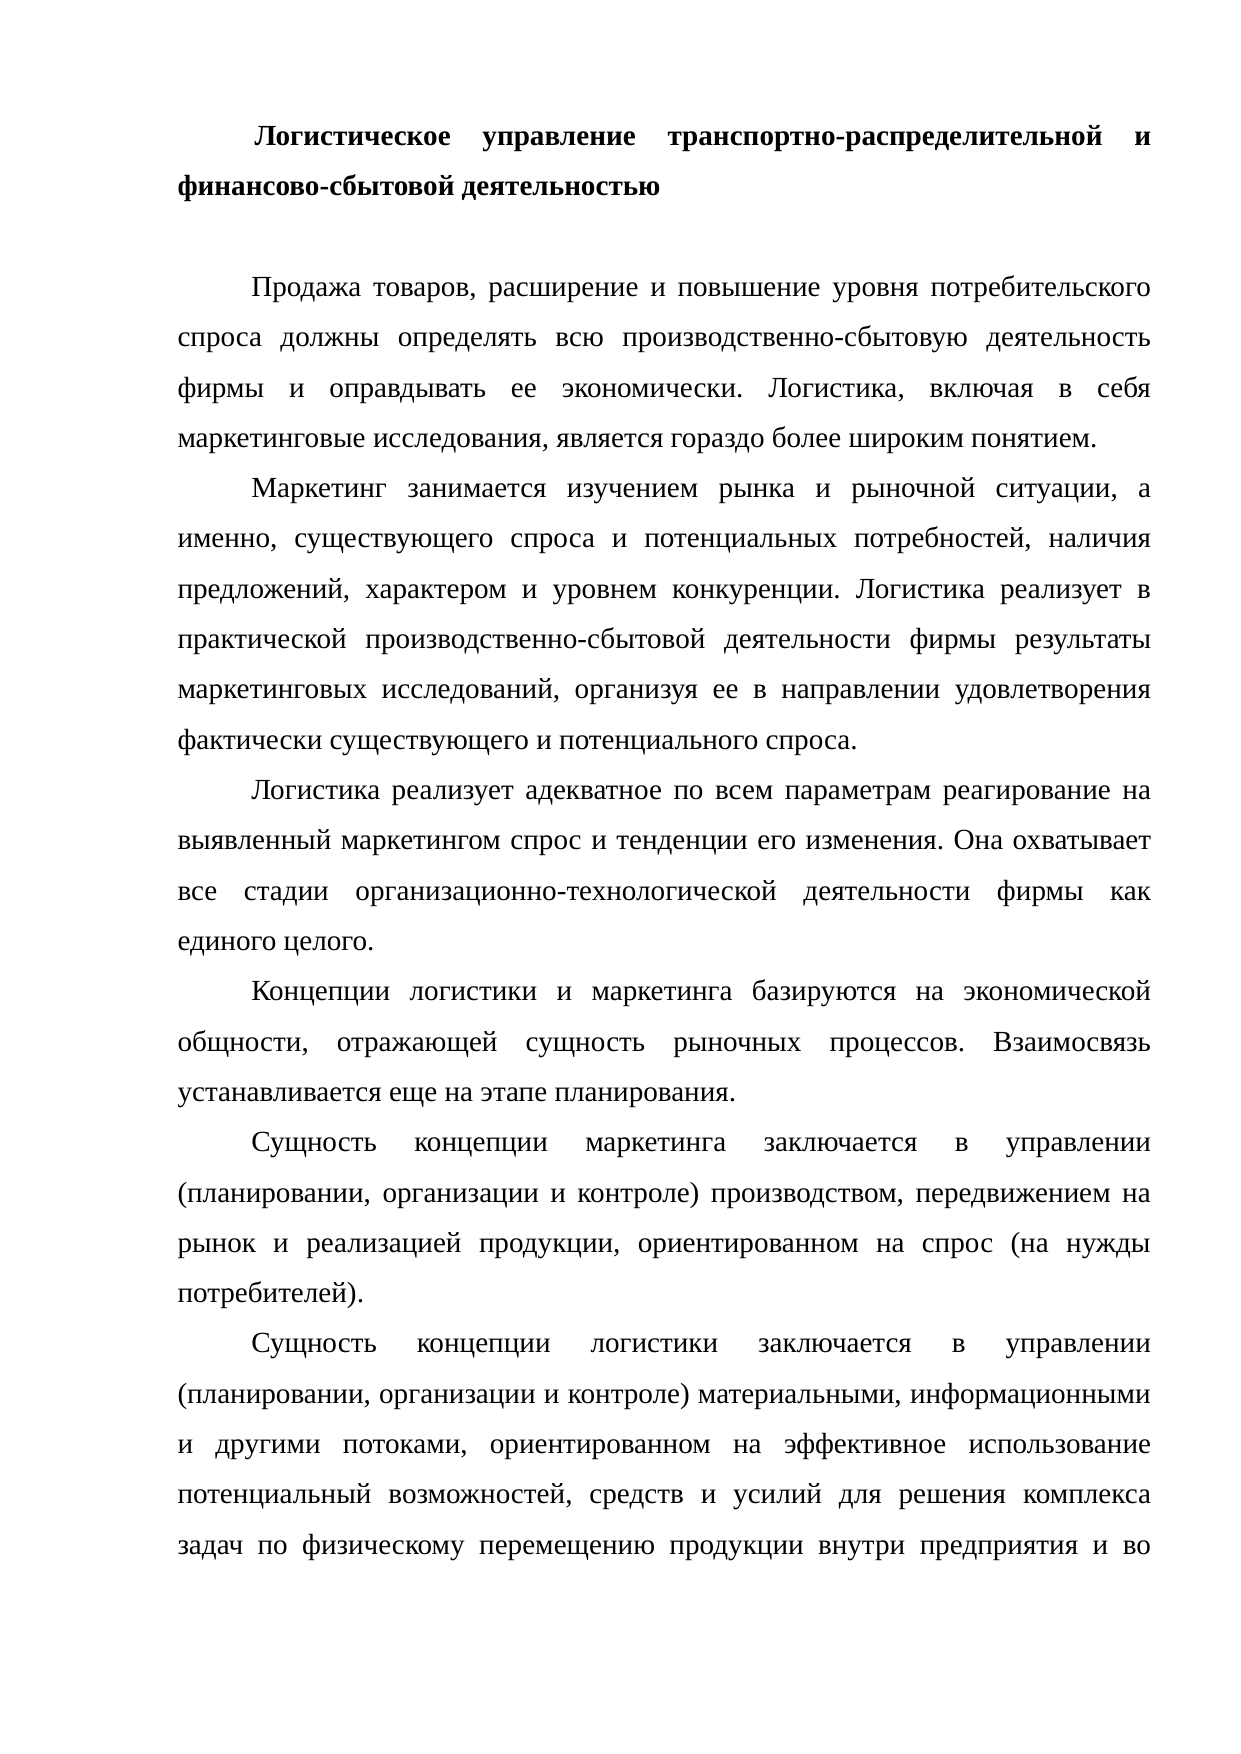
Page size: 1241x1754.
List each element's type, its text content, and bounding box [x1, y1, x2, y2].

text Логистическое управление транспортно-распределительной и финансово-сбытовой деятельностью [177, 118, 1152, 202]
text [177, 1326, 1152, 1560]
text Продажа товаров, расширение и повышение уровня потребительского спроса должны определять всю производственно-сбытовую деятельность фирмы и оправдывать ее экономически. Логистика, включая в себя маркетинговые исследования, является гораздо более широким понятием. [177, 269, 1152, 453]
text Маркетинг занимается изучением рынка и рыночной ситуации, а именно, существующего спроса и потенциальных потребностей, наличия предложений, характером и уровнем конкуренции. Логистика реализует в практической производственно-сбытовой деятельности фирмы результаты маркетинговых исследований, организуя ее в направлении удовлетворения фактически существующего и потенциального спроса. [177, 470, 1152, 755]
text Логистика реализует адекватное по всем параметрам реагирование на выявленный маркетингом спрос и тенденции его изменения. Она охватывает все стадии организационно-технологической деятельности фирмы как единого целого. [177, 772, 1152, 957]
text Сущность концепции маркетинга заключается в управлении (планировании, организации и контроле) производством, передвижением на рынок и реализацией продукции, ориентированном на спрос (на нужды потребителей). [177, 1124, 1152, 1309]
text Концепции логистики и маркетинга базируются на экономической общности, отражающей сущность рыночных процессов. Взаимосвязь устанавливается еще на этапе планирования. [177, 973, 1152, 1108]
